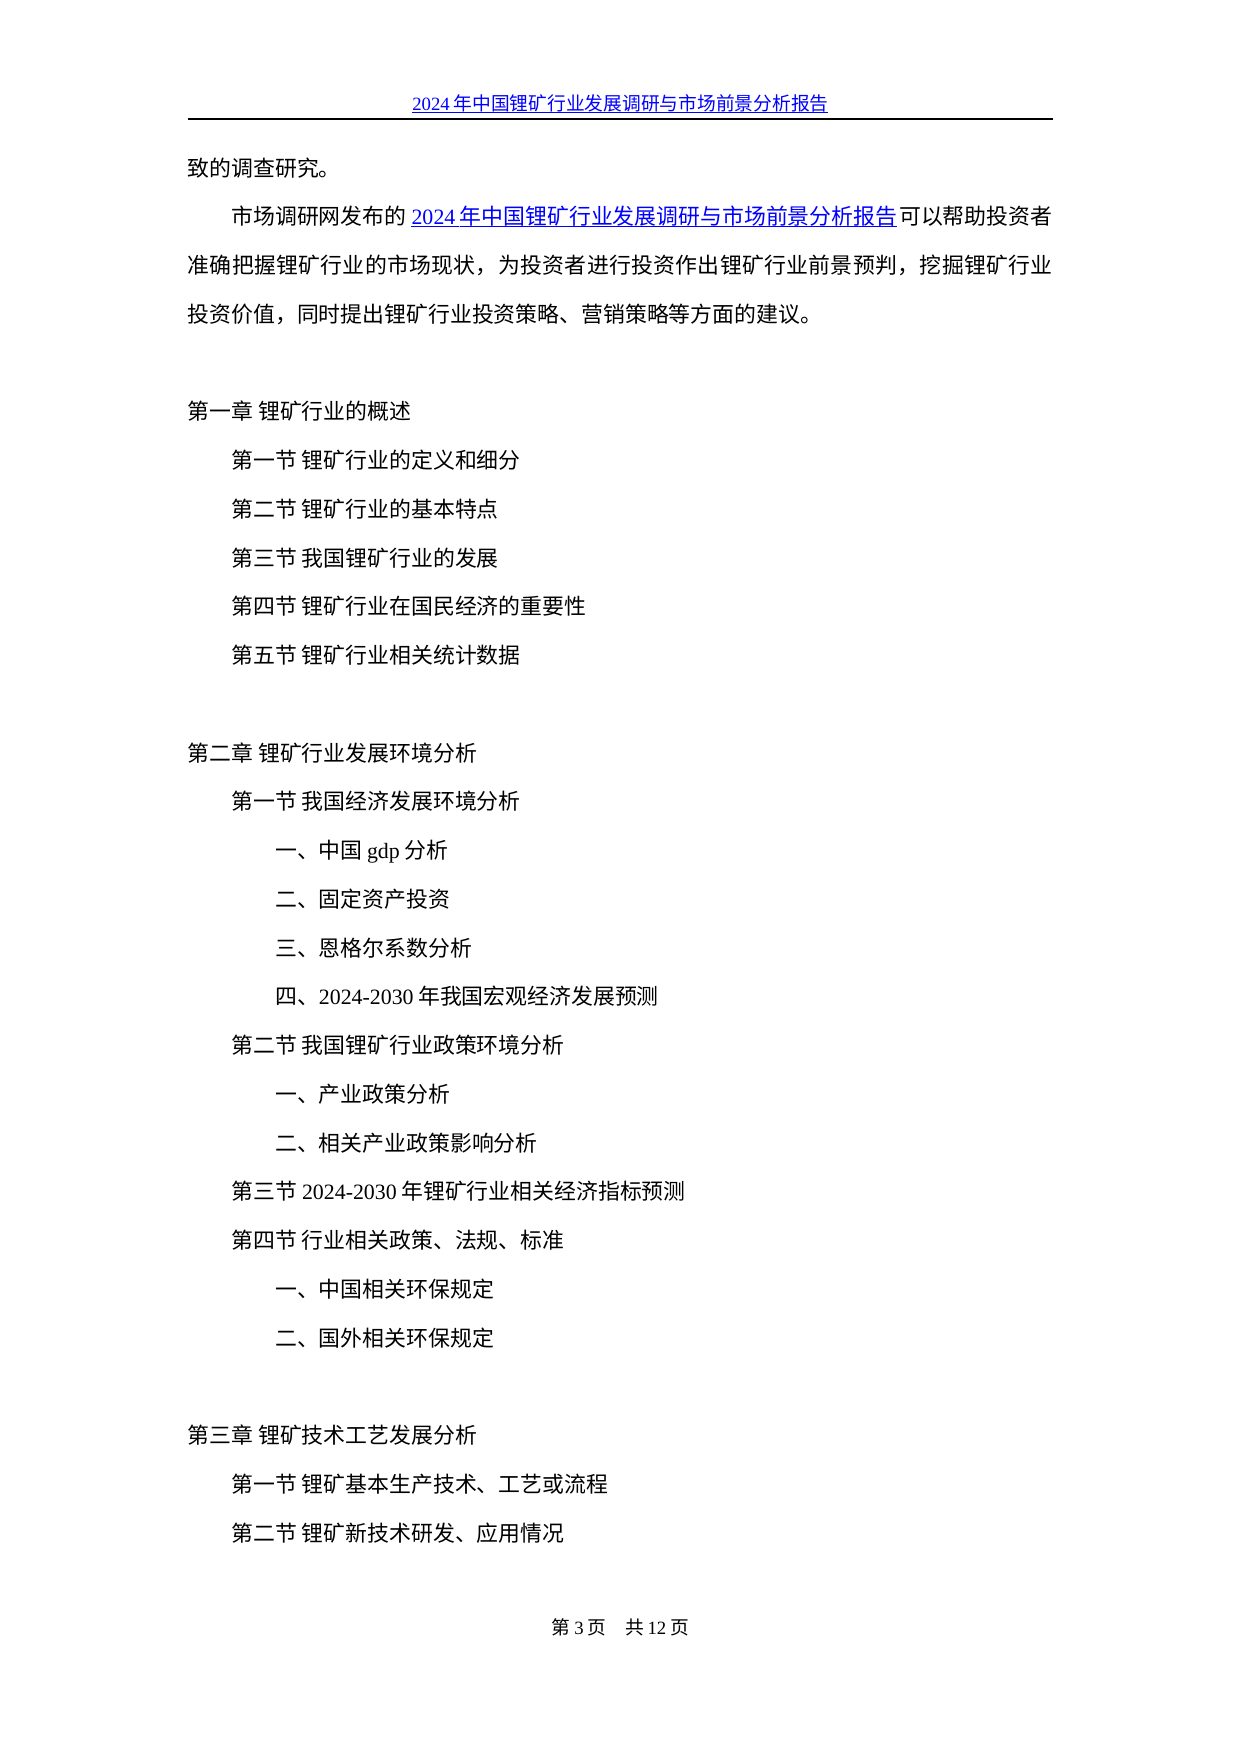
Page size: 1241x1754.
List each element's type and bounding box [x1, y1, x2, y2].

text [187, 150, 1053, 1548]
